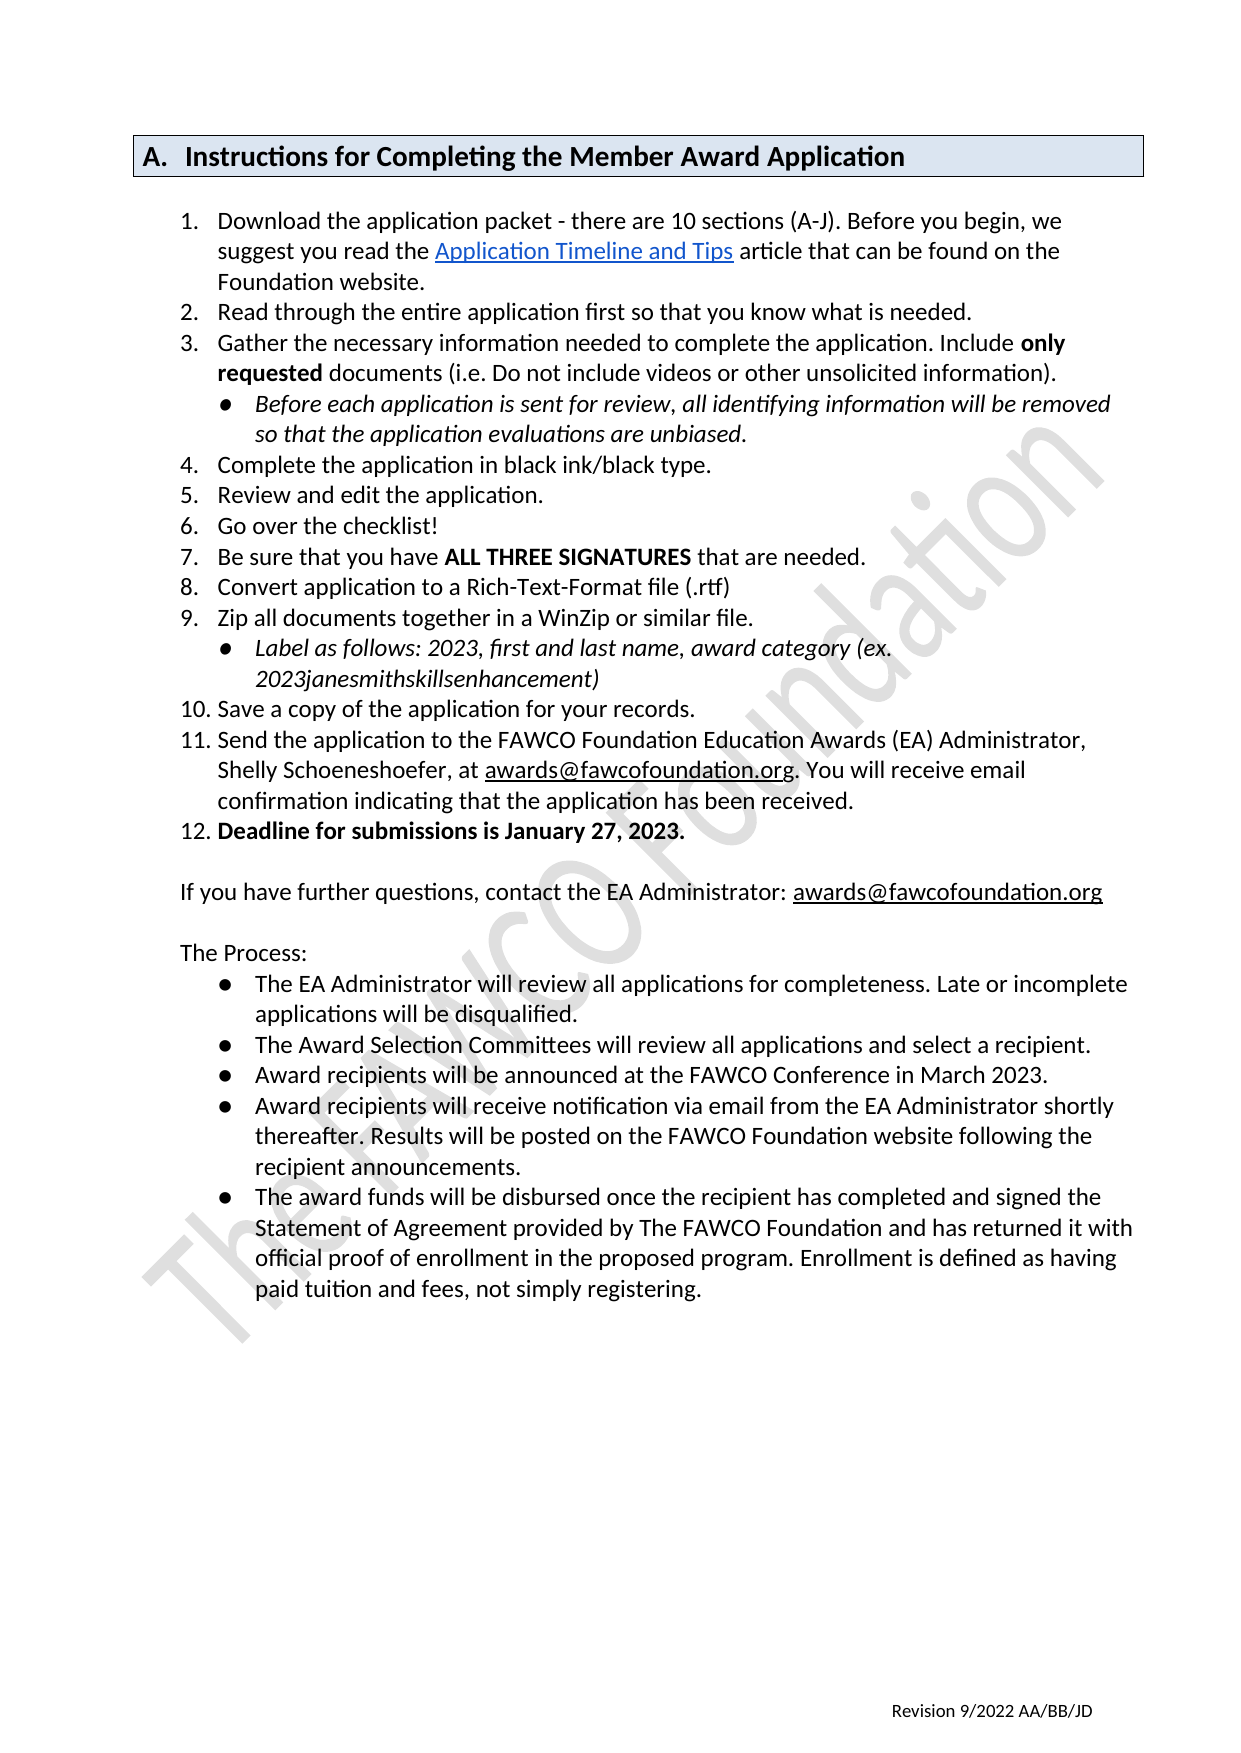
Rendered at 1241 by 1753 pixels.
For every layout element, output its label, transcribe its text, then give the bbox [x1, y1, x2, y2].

list Complete the application in black ink/black type. [180, 449, 1135, 479]
list Label as follows: 2023, first and last name, award category (ex. 2023janesmithskillsenhancement) [217, 632, 1135, 693]
list Save a copy of the application for your records. [180, 693, 1135, 724]
list Instructions for Completing the Member Award Application [134, 136, 1143, 176]
text The Process: [180, 937, 1135, 968]
list The award funds will be disbursed once the recipient has completed and signed the Statement of Agreement provided by The FAWCO Foundation and has returned it with official proof of enrollment in the proposed program. Enrollment is defined as having paid tuition and fees, not simply registering. [217, 1182, 1135, 1304]
list Convert application to a Rich-Text-Format file (.rtf) [180, 571, 1135, 602]
list The EA Administrator will review all applications for completeness. Late or incomplete applications will be disqualified. [217, 968, 1135, 1029]
list Send the application to the FAWCO Foundation Education Awards (EA) Administrator, Shelly Schoeneshoefer, at awards@fawcofoundation.org. You will receive email confirmation indicating that the application has been received. [180, 724, 1135, 815]
list Gather the necessary information needed to complete the application. Include only requested documents (i.e. Do not include videos or other unsolicited information). [180, 327, 1135, 388]
list Zip all documents together in a WinZip or similar file. [180, 602, 1135, 632]
list Award recipients will receive notification via email from the EA Administrator shortly thereafter. Results will be posted on the FAWCO Foundation website following the recipient announcements. [217, 1090, 1135, 1182]
list Review and edit the application. [180, 479, 1135, 510]
list The Award Selection Committees will review all applications and select a recipient. [217, 1029, 1135, 1059]
list Be sure that you have ALL THREE SIGNATURES that are needed. [180, 541, 1135, 571]
list Before each application is sent for review, all identifying information will be removed so that the application evaluations are unbiased. [217, 388, 1135, 449]
text If you have further questions, contact the EA Administrator: awards@fawcofoundation.org [180, 876, 1135, 907]
list Award recipients will be announced at the FAWCO Conference in March 2023. [217, 1059, 1135, 1090]
list Read through the entire application first so that you know what is needed. [180, 296, 1135, 327]
list Go over the checklist! [180, 510, 1135, 541]
list Download the application packet - there are 10 sections (A-J). Before you begin, we suggest you read the Application Timeline and Tips article that can be found on the Foundation website. [180, 205, 1135, 296]
list Deadline for submissions is January 27, 2023. [180, 815, 1135, 846]
